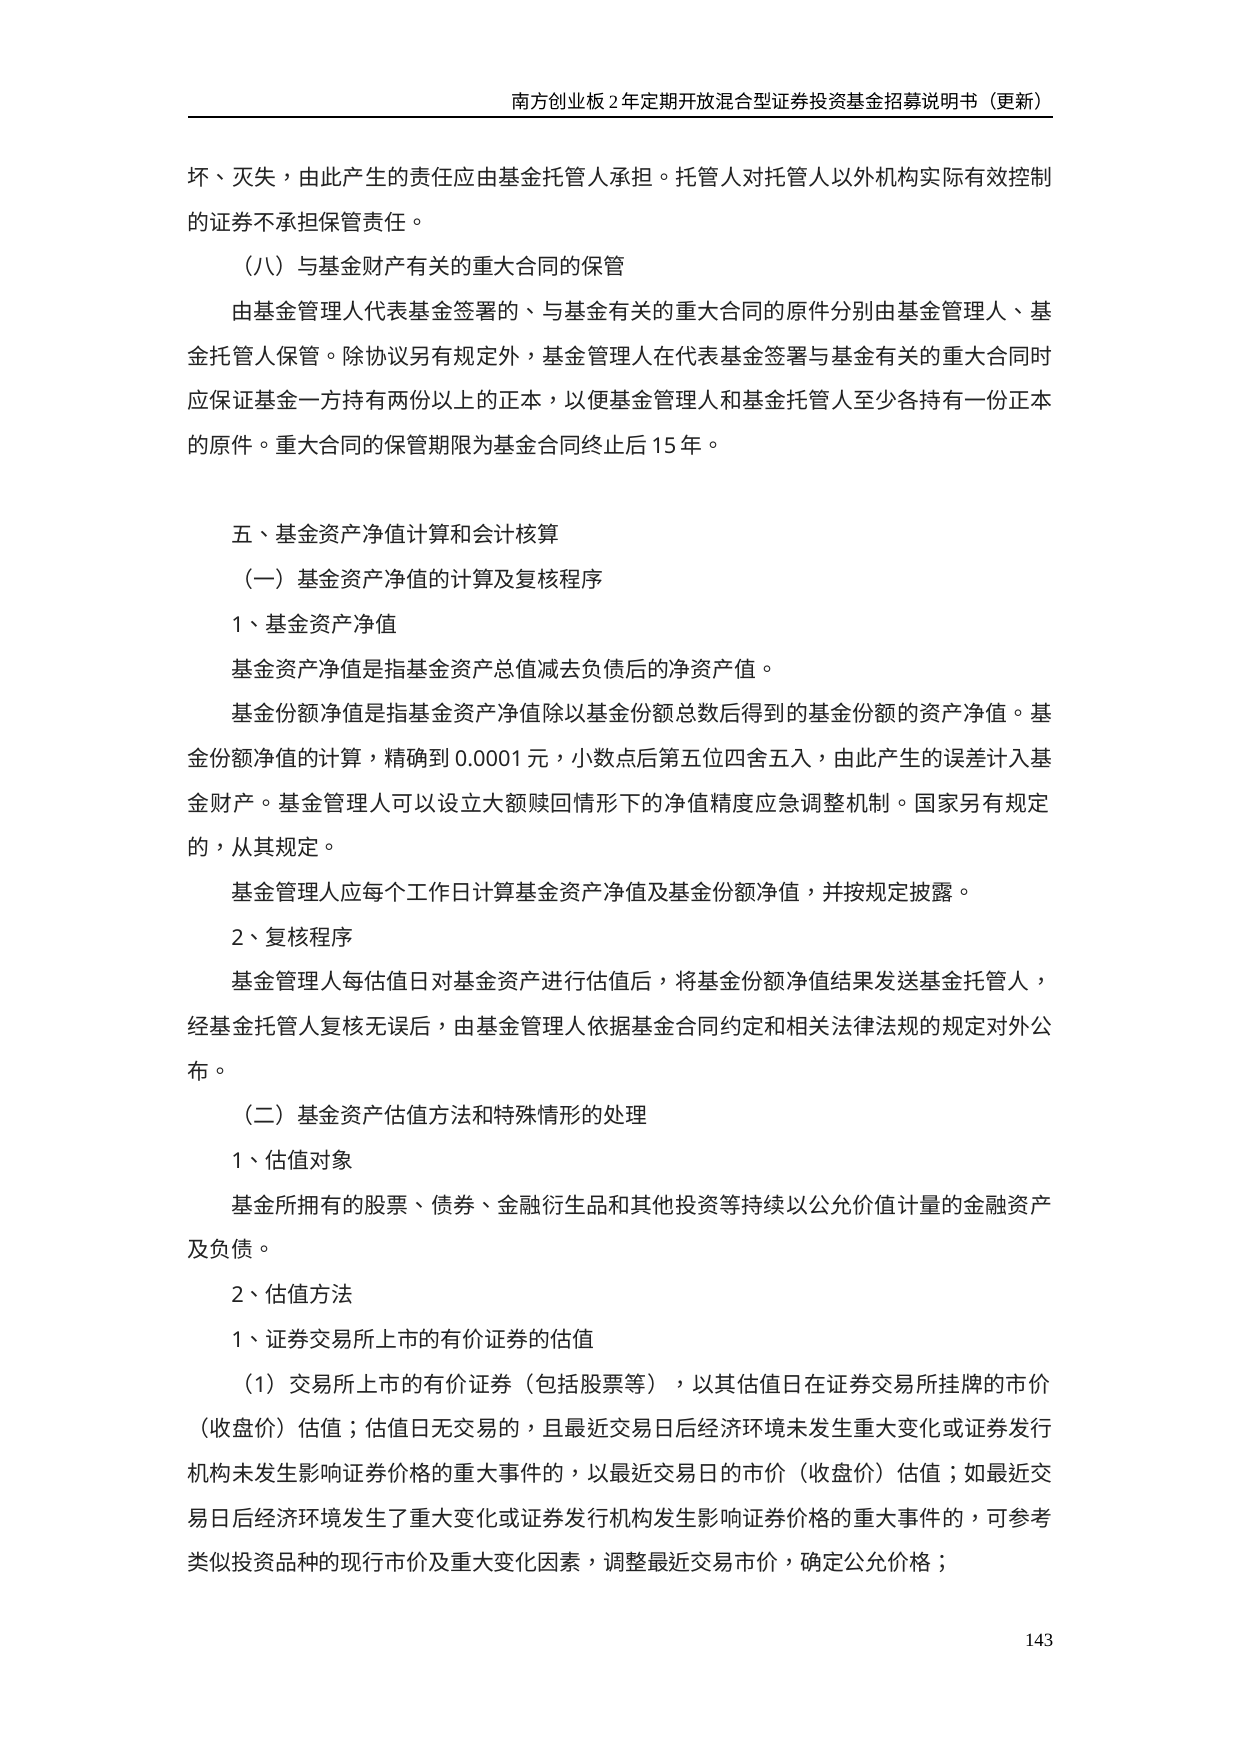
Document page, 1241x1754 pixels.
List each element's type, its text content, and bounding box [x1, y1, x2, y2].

text （八）与基金财产有关的重大合同的保管 [187, 251, 1053, 281]
text 基金所拥有的股票、债券、金融衍生品和其他投资等持续以公允价值计量的金融资产及负债。 [187, 1190, 1053, 1264]
text （1）交易所上市的有价证券（包括股票等），以其估值日在证券交易所挂牌的市价（收盘价）估值；估值日无交易的，且最近交易日后经济环境未发生重大变化或证券发行机构未发生影响证券价格的重大事件的，以最近交易日的市价（收盘价）估值；如最近交易日后经济环境发生了重大变化或证券发行机构发生影响证券价格的重大事件的，可参考类似投资品种的现行市价及重大变化因素，调整最近交易市价，确定公允价格； [187, 1368, 1053, 1577]
text 2、复核程序 [187, 922, 1053, 951]
text 基金管理人每估值日对基金资产进行估值后，将基金份额净值结果发送基金托管人，经基金托管人复核无误后，由基金管理人依据基金合同约定和相关法律法规的规定对外公布。 [187, 966, 1053, 1086]
text 由基金管理人代表基金签署的、与基金有关的重大合同的原件分别由基金管理人、基金托管人保管。除协议另有规定外，基金管理人在代表基金签署与基金有关的重大合同时应保证基金一方持有两份以上的正本，以便基金管理人和基金托管人至少各持有一份正本的原件。重大合同的保管期限为基金合同终止后15年。 [187, 296, 1053, 460]
text 1、基金资产净值 [187, 609, 1053, 639]
text 1、估值对象 [187, 1145, 1053, 1175]
text （一）基金资产净值的计算及复核程序 [187, 564, 1053, 594]
text 基金资产净值是指基金资产总值减去负债后的净资产值。 [187, 653, 1053, 683]
text 五、基金资产净值计算和会计核算 [187, 519, 1053, 549]
text 基金份额净值是指基金资产净值除以基金份额总数后得到的基金份额的资产净值。基金份额净值的计算，精确到0.0001元，小数点后第五位四舍五入，由此产生的误差计入基金财产。基金管理人可以设立大额赎回情形下的净值精度应急调整机制。国家另有规定的，从其规定。 [187, 698, 1053, 862]
text 1、证券交易所上市的有价证券的估值 [187, 1324, 1053, 1354]
text 基金管理人应每个工作日计算基金资产净值及基金份额净值，并按规定披露。 [187, 877, 1053, 907]
text （二）基金资产估值方法和特殊情形的处理 [187, 1100, 1053, 1130]
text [187, 162, 1053, 236]
text 2、估值方法 [187, 1279, 1053, 1309]
